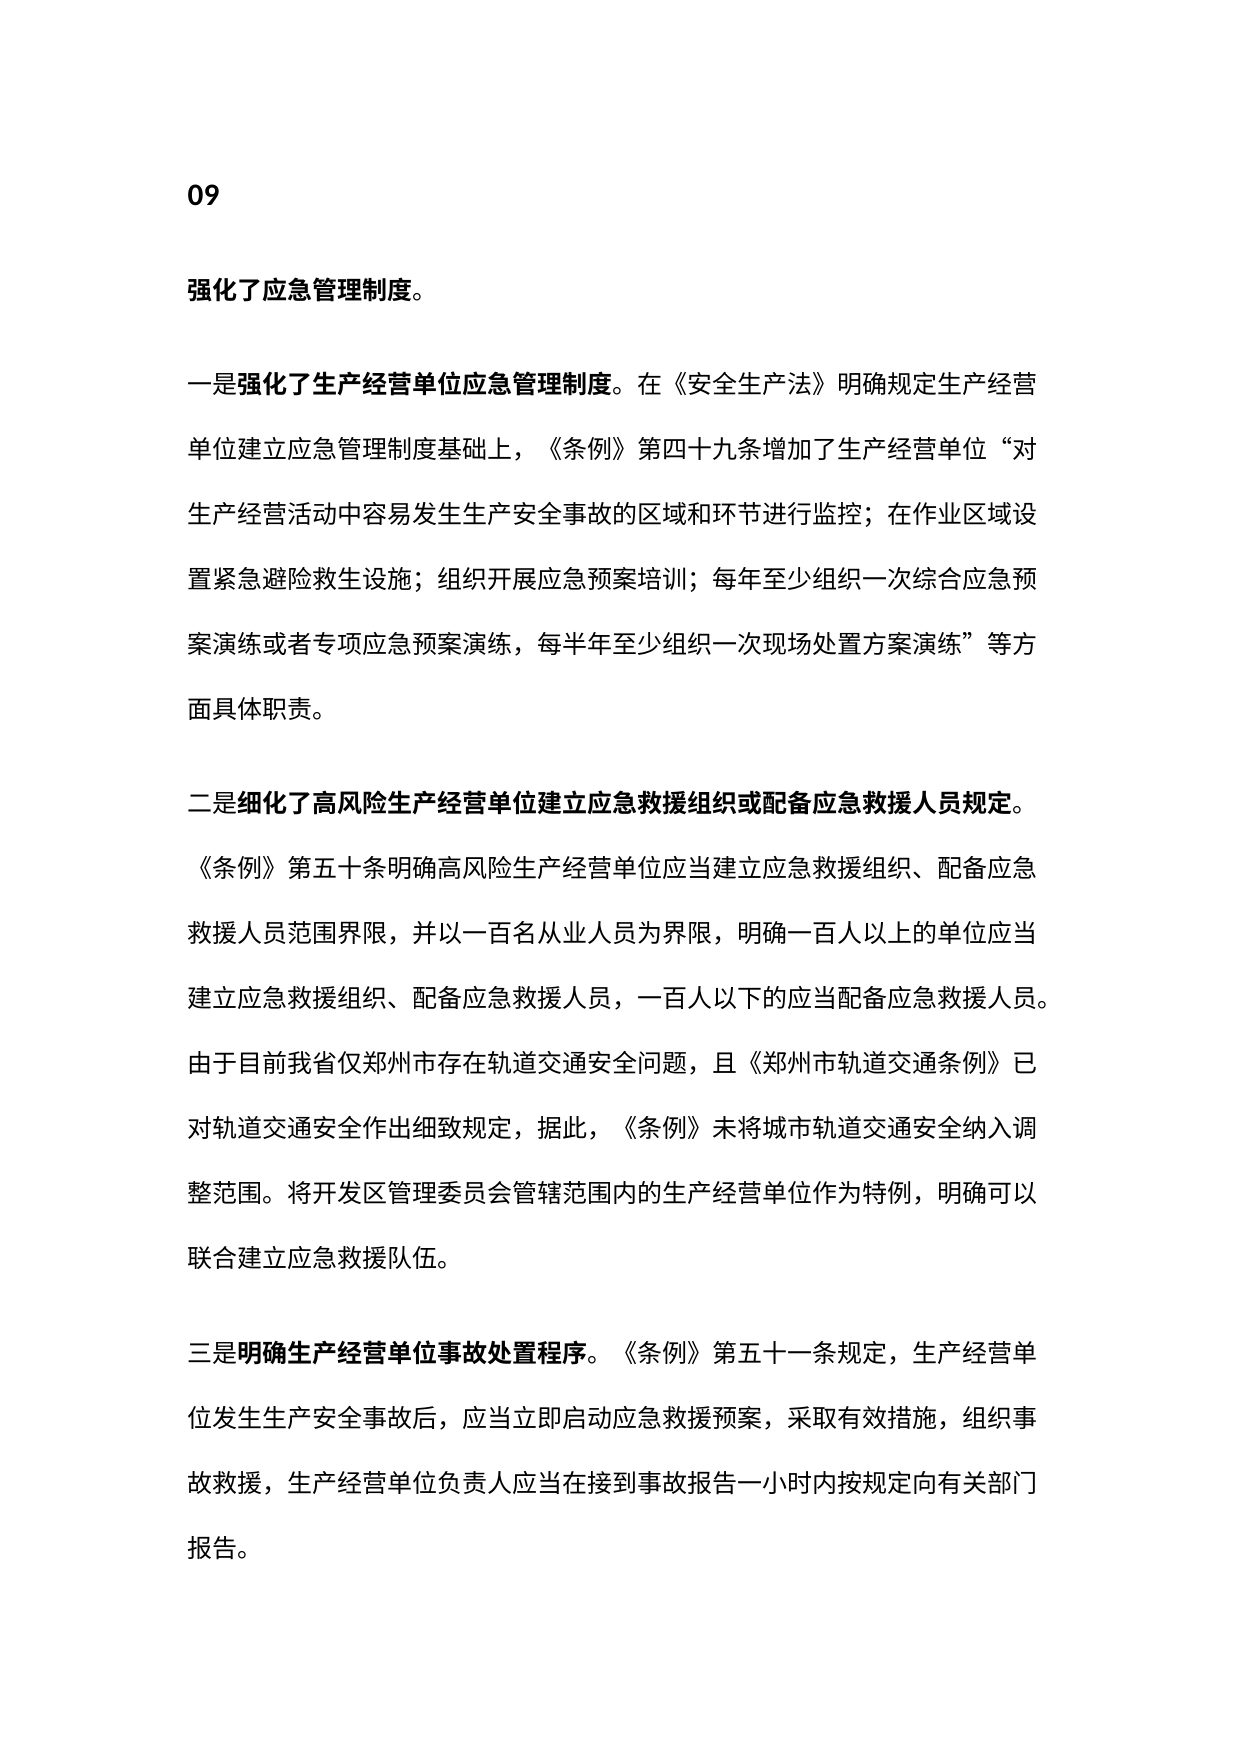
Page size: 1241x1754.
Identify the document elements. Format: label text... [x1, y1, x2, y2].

text 强化了应急管理制度。 [187, 256, 1053, 321]
text 二是细化了高风险生产经营单位建立应急救援组织或配备应急救援人员规定。《条例》第五十条明确高风险生产经营单位应当建立应急救援组织、配备应急救援人员范围界限，并以一百名从业人员为界限，明确一百人以上的单位应当建立应急救援组织、配备应急救援人员，一百人以下的应当配备应急救援人员。由于目前我省仅郑州市存在轨道交通安全问题，且《郑州市轨道交通条例》已对轨道交通安全作出细致规定，据此，《条例》未将城市轨道交通安全纳入调整范围。将开发区管理委员会管辖范围内的生产经营单位作为特例，明确可以联合建立应急救援队伍。 [187, 769, 1053, 1289]
text 09 [187, 162, 1053, 227]
text 三是明确生产经营单位事故处置程序。《条例》第五十一条规定，生产经营单位发生生产安全事故后，应当立即启动应急救援预案，采取有效措施，组织事故救援，生产经营单位负责人应当在接到事故报告一小时内按规定向有关部门报告。 [187, 1319, 1053, 1579]
text 一是强化了生产经营单位应急管理制度。在《安全生产法》明确规定生产经营单位建立应急管理制度基础上，《条例》第四十九条增加了生产经营单位“对生产经营活动中容易发生生产安全事故的区域和环节进行监控；在作业区域设置紧急避险救生设施；组织开展应急预案培训；每年至少组织一次综合应急预案演练或者专项应急预案演练，每半年至少组织一次现场处置方案演练”等方面具体职责。 [187, 350, 1053, 740]
